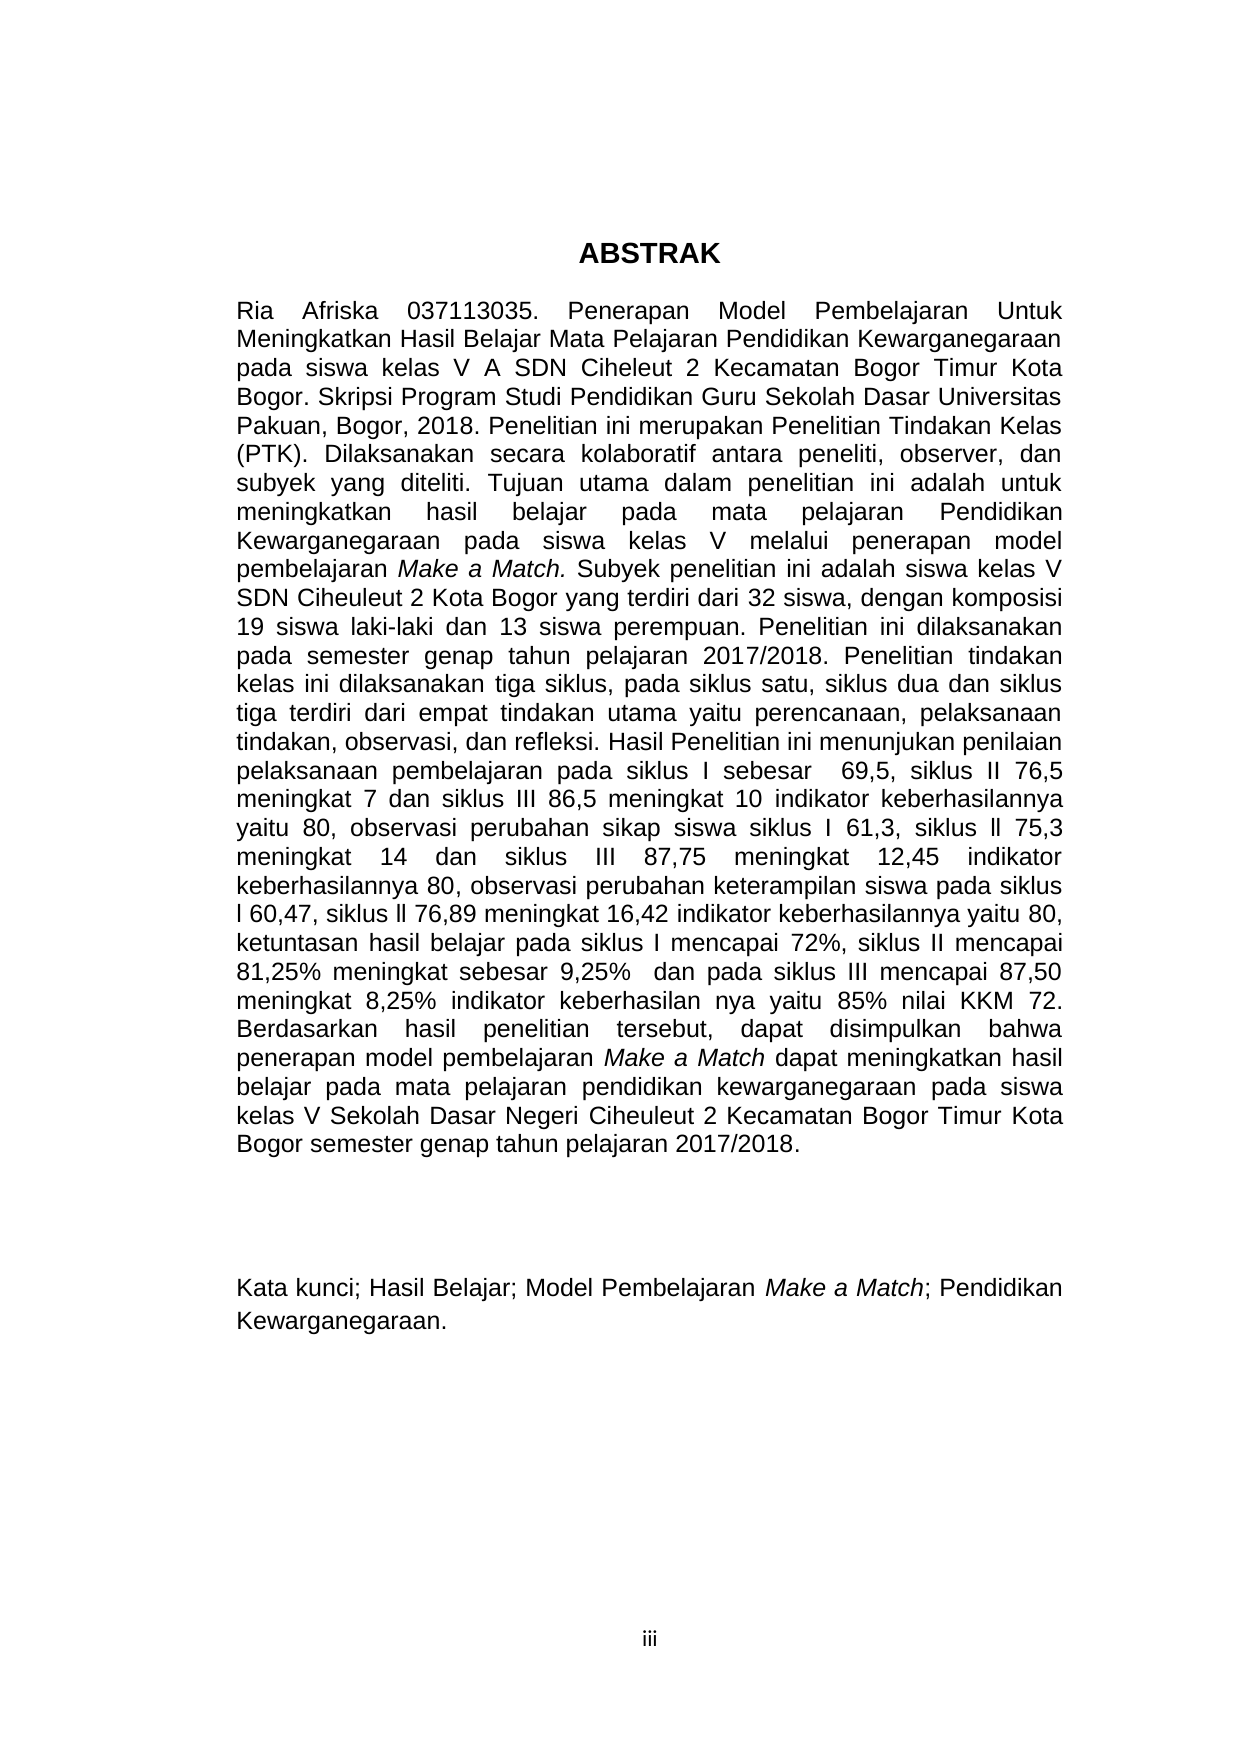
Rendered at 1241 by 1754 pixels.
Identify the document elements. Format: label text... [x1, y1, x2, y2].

text ABSTRAK [236, 236, 1063, 270]
text Kata kunci; Hasil Belajar; Model Pembelajaran Make a Match; Pendidikan Kewarganegaraan. [236, 1273, 1063, 1335]
text Ria Afriska 037113035. Penerapan Model Pembelajaran Untuk Meningkatkan Hasil Belajar Mata Pelajaran Pendidikan Kewarganegaraan pada siswa kelas V A SDN Ciheleut 2 Kecamatan Bogor Timur Kota Bogor. Skripsi Program Studi Pendidikan Guru Sekolah Dasar Universitas Pakuan, Bogor, 2018. Penelitian ini merupakan Penelitian Tindakan Kelas (PTK). Dilaksanakan secara kolaboratif antara peneliti, observer, dan subyek yang diteliti. Tujuan utama dalam penelitian ini adalah untuk meningkatkan hasil belajar pada mata pelajaran Pendidikan Kewarganegaraan pada siswa kelas V melalui penerapan model pembelajaran Make a Match. Subyek penelitian ini adalah siswa kelas V SDN Ciheuleut 2 Kota Bogor yang terdiri dari 32 siswa, dengan komposisi 19 siswa laki-laki dan 13 siswa perempuan. Penelitian ini dilaksanakan pada semester genap tahun pelajaran 2017/2018. Penelitian tindakan kelas ini dilaksanakan tiga siklus, pada siklus satu, siklus dua dan siklus tiga terdiri dari empat tindakan utama yaitu perencanaan, pelaksanaan tindakan, observasi, dan refleksi. Hasil Penelitian ini menunjukan penilaian pelaksanaan pembelajaran pada siklus I sebesar 69,5, siklus II 76,5 meningkat 7 dan siklus III 86,5 meningkat 10 indikator keberhasilannya yaitu 80, observasi perubahan sikap siswa siklus I 61,3, siklus ll 75,3 meningkat 14 dan siklus III 87,75 meningkat 12,45 indikator keberhasilannya 80, observasi perubahan keterampilan siswa pada siklus l 60,47, siklus ll 76,89 meningkat 16,42 indikator keberhasilannya yaitu 80, ketuntasan hasil belajar pada siklus I mencapai 72%, siklus II mencapai 81,25% meningkat sebesar 9,25% dan pada siklus III mencapai 87,50 meningkat 8,25% indikator keberhasilan nya yaitu 85% nilai KKM 72. Berdasarkan hasil penelitian tersebut, dapat disimpulkan bahwa penerapan model pembelajaran Make a Match dapat meningkatkan hasil belajar pada mata pelajaran pendidikan kewarganegaraan pada siswa kelas V Sekolah Dasar Negeri Ciheuleut 2 Kecamatan Bogor Timur Kota Bogor semester genap tahun pelajaran 2017/2018. [236, 296, 1063, 1158]
